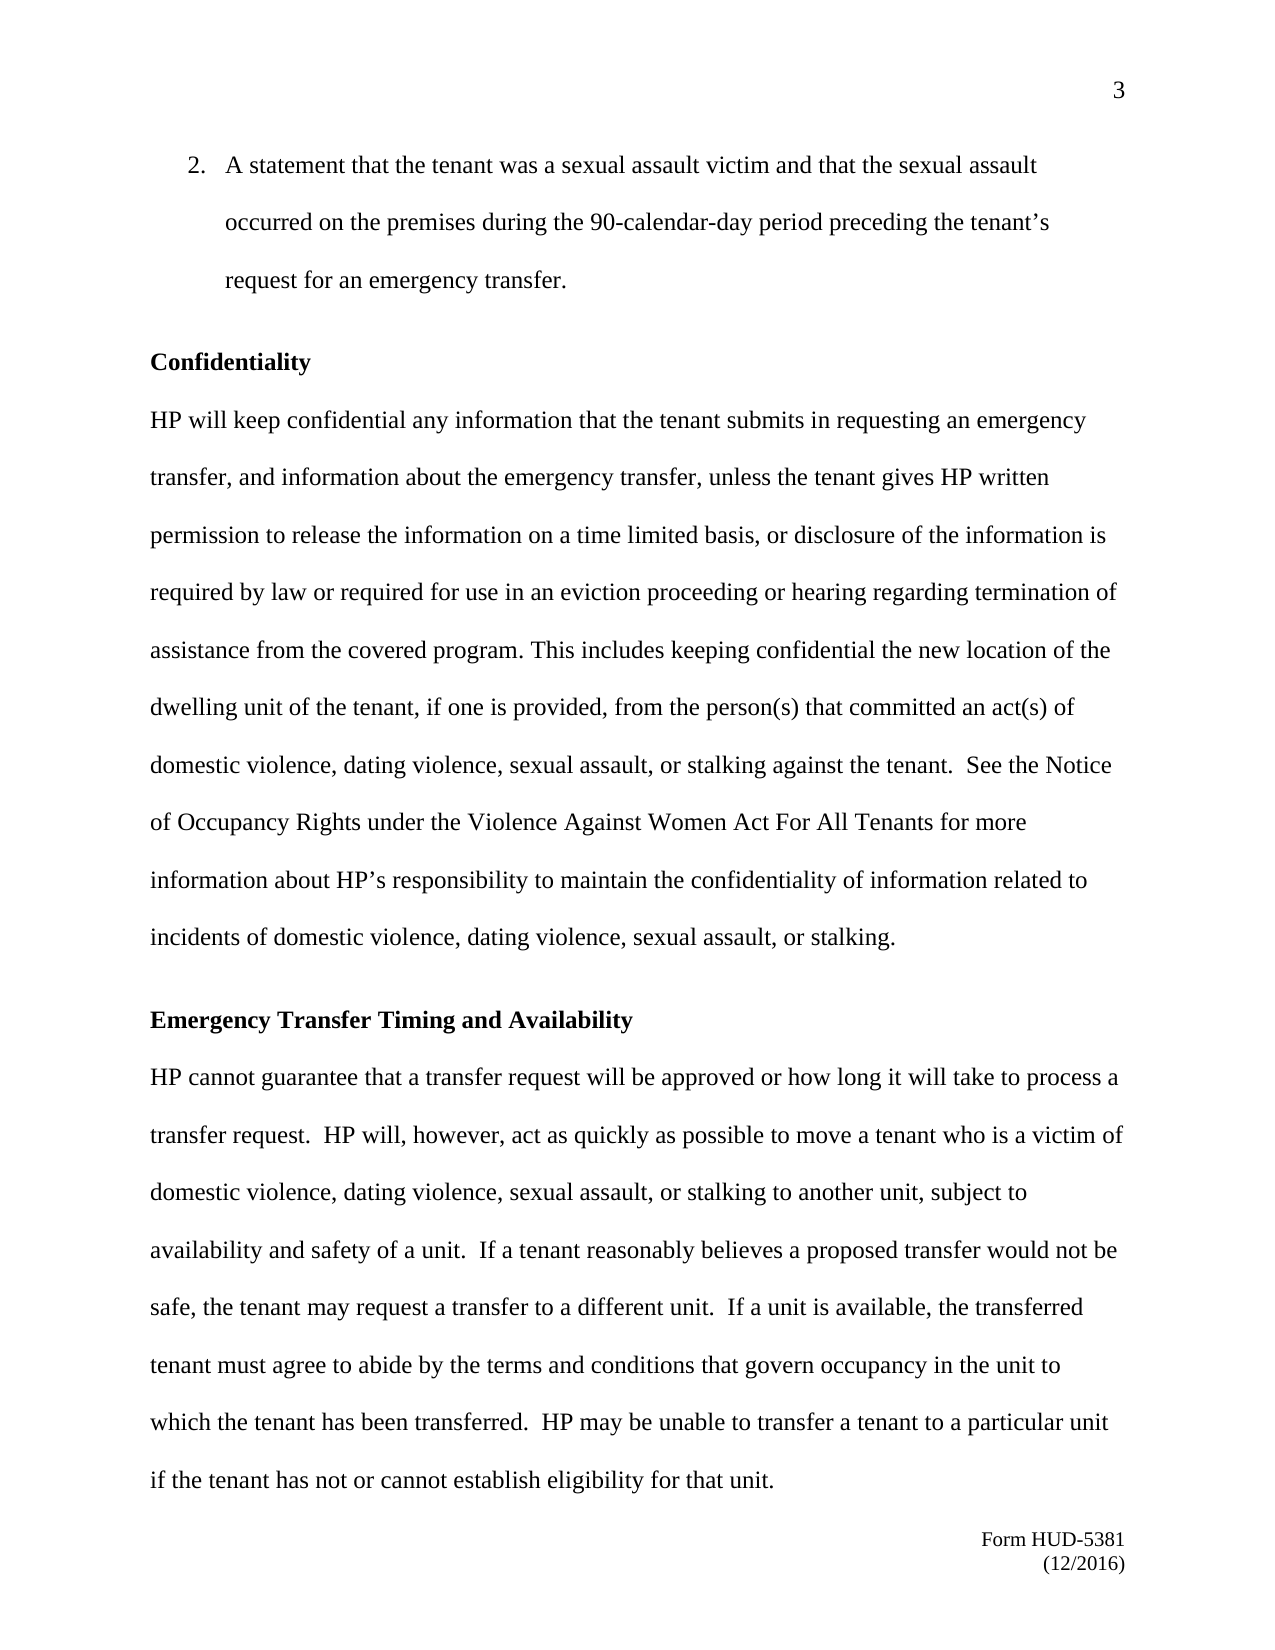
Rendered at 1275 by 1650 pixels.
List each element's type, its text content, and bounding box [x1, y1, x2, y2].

text Emergency Transfer Timing and Availability [150, 1005, 1125, 1034]
text Confidentiality [150, 347, 1125, 376]
text HP cannot guarantee that a transfer request will be approved or how long it will take to process a transfer request. HP will, however, act as quickly as possible to move a tenant who is a victim of domestic violence, dating violence, sexual assault, or stalking to another unit, subject to availability and safety of a unit. If a tenant reasonably believes a proposed transfer would not be safe, the tenant may request a transfer to a different unit. If a unit is available, the transferred tenant must agree to abide by the terms and conditions that govern occupancy in the unit to which the tenant has been transferred. HP may be unable to transfer a tenant to a particular unit if the tenant has not or cannot establish eligibility for that unit. [150, 1062, 1125, 1494]
text 2. A statement that the tenant was a sexual assault victim and that the sexual assault occurred on the premises during the 90-calendar-day period preceding the tenant’s request for an emergency transfer. [187, 150, 1125, 294]
text HP will keep confidential any information that the tenant submits in requesting an emergency transfer, and information about the emergency transfer, unless the tenant gives HP written permission to release the information on a time limited basis, or disclosure of the information is required by law or required for use in an eviction proceeding or hearing regarding termination of assistance from the covered program. This includes keeping confidential the new location of the dwelling unit of the tenant, if one is provided, from the person(s) that committed an act(s) of domestic violence, dating violence, sexual assault, or stalking against the tenant. See the Notice of Occupancy Rights under the Violence Against Women Act For All Tenants for more information about HP’s responsibility to maintain the confidentiality of information related to incidents of domestic violence, dating violence, sexual assault, or stalking. [150, 405, 1125, 951]
